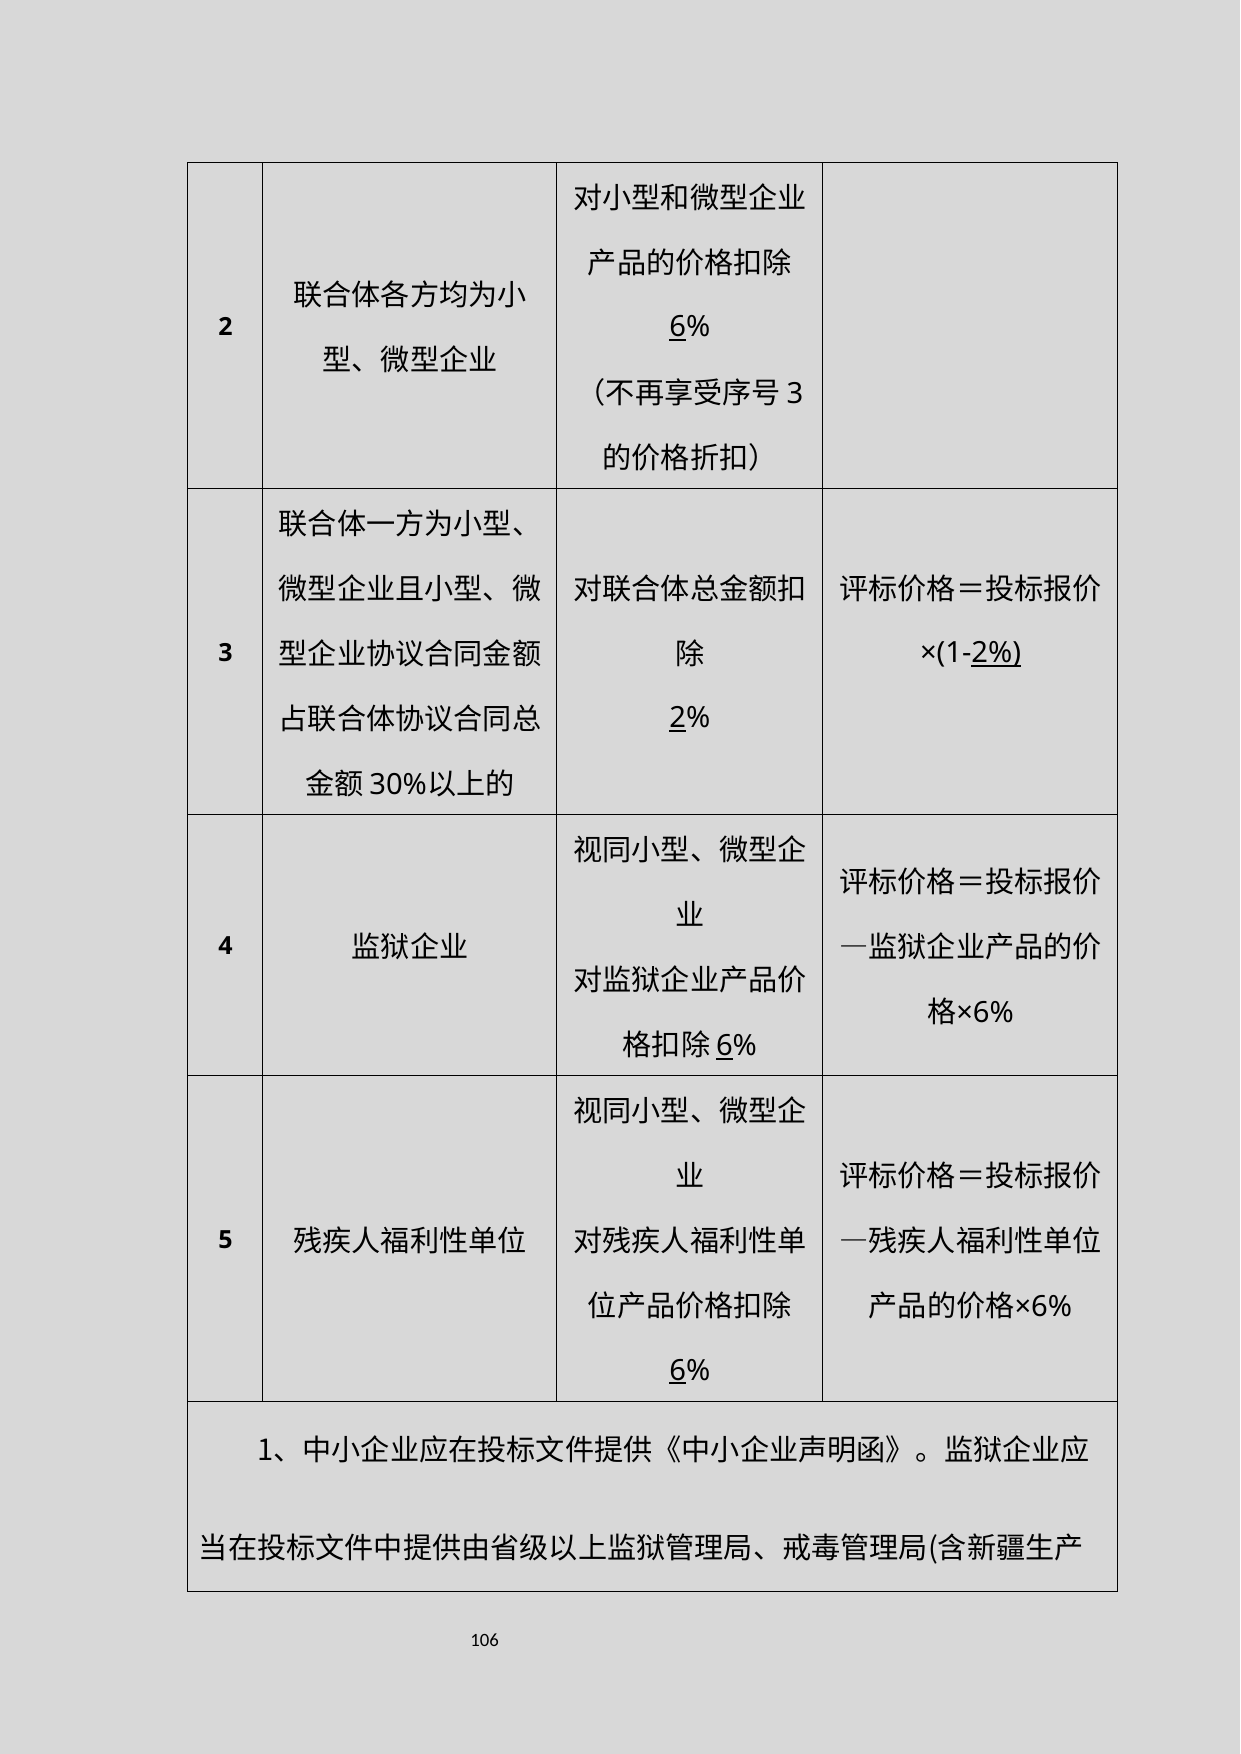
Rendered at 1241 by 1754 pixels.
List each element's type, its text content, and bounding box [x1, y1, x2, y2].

table_cell 5 [188, 1076, 262, 1401]
table_cell 3 [188, 489, 262, 814]
table_cell 2 [188, 163, 262, 488]
table_cell 联合体各方均为小型、微型企业 [263, 163, 556, 488]
table_cell 评标价格＝投标报价—残疾人福利性单位产品的价格×6% [823, 1076, 1117, 1401]
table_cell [823, 163, 1117, 488]
table_cell 4 [188, 815, 262, 1075]
table_cell 残疾人福利性单位 [263, 1076, 556, 1401]
table_cell 对小型和微型企业产品的价格扣除6% （不再享受序号3的价格折扣） [557, 163, 822, 488]
table_cell 视同小型、微型企业 对残疾人福利性单位产品价格扣除6% [557, 1076, 822, 1401]
table_cell 评标价格＝投标报价×(1-2%) [823, 489, 1117, 814]
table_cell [188, 1402, 1117, 1591]
table_cell 评标价格＝投标报价—监狱企业产品的价格×6% [823, 815, 1117, 1075]
table_cell 对联合体总金额扣除 2% [557, 489, 822, 814]
table_cell 联合体一方为小型、微型企业且小型、微型企业协议合同金额占联合体协议合同总金额30%以上的 [263, 489, 556, 814]
table_cell 监狱企业 [263, 815, 556, 1075]
table_cell 视同小型、微型企业 对监狱企业产品价格扣除6% [557, 815, 822, 1075]
